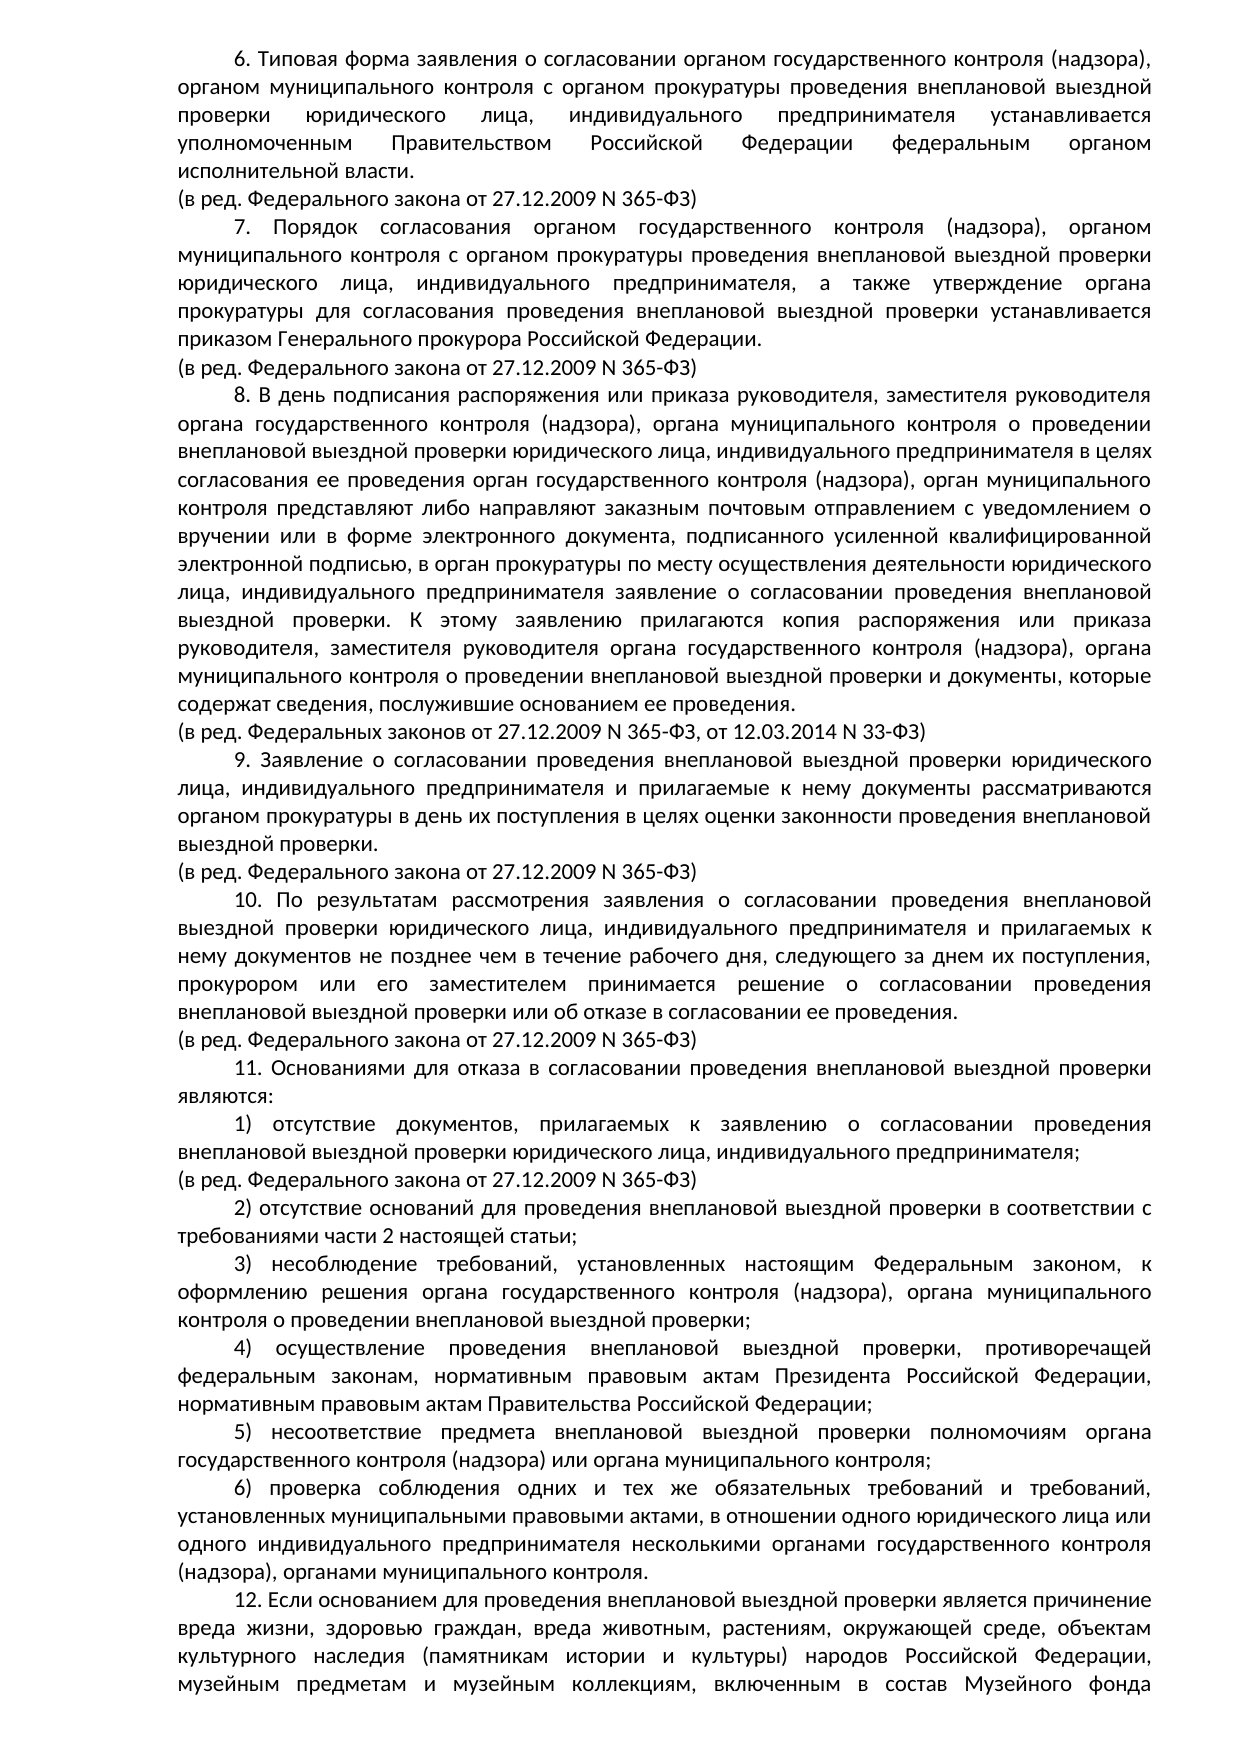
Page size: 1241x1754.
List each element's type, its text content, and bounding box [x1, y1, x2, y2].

text 10. По результатам рассмотрения заявления о согласовании проведения внеплановой выездной проверки юридического лица, индивидуального предпринимателя и прилагаемых к нему документов не позднее чем в течение рабочего дня, следующего за днем их поступления, прокурором или его заместителем принимается решение о согласовании проведения внеплановой выездной проверки или об отказе в согласовании ее проведения. [177, 885, 1152, 1025]
text (в ред. Федерального закона от 27.12.2009 N 365-ФЗ) [177, 857, 1152, 885]
text 8. В день подписания распоряжения или приказа руководителя, заместителя руководителя органа государственного контроля (надзора), органа муниципального контроля о проведении внеплановой выездной проверки юридического лица, индивидуального предпринимателя в целях согласования ее проведения орган государственного контроля (надзора), орган муниципального контроля представляют либо направляют заказным почтовым отправлением с уведомлением о вручении или в форме электронного документа, подписанного усиленной квалифицированной электронной подписью, в орган прокуратуры по месту осуществления деятельности юридического лица, индивидуального предпринимателя заявление о согласовании проведения внеплановой выездной проверки. К этому заявлению прилагаются копия распоряжения или приказа руководителя, заместителя руководителя органа государственного контроля (надзора), органа муниципального контроля о проведении внеплановой выездной проверки и документы, которые содержат сведения, послужившие основанием ее проведения. [177, 381, 1152, 717]
text (в ред. Федерального закона от 27.12.2009 N 365-ФЗ) [177, 184, 1152, 212]
text 9. Заявление о согласовании проведения внеплановой выездной проверки юридического лица, индивидуального предпринимателя и прилагаемые к нему документы рассматриваются органом прокуратуры в день их поступления в целях оценки законности проведения внеплановой выездной проверки. [177, 745, 1152, 857]
text (в ред. Федеральных законов от 27.12.2009 N 365-ФЗ, от 12.03.2014 N 33-ФЗ) [177, 717, 1152, 745]
text 6) проверка соблюдения одних и тех же обязательных требований и требований, установленных муниципальными правовыми актами, в отношении одного юридического лица или одного индивидуального предпринимателя несколькими органами государственного контроля (надзора), органами муниципального контроля. [177, 1473, 1152, 1586]
text (в ред. Федерального закона от 27.12.2009 N 365-ФЗ) [177, 353, 1152, 381]
text 7. Порядок согласования органом государственного контроля (надзора), органом муниципального контроля с органом прокуратуры проведения внеплановой выездной проверки юридического лица, индивидуального предпринимателя, а также утверждение органа прокуратуры для согласования проведения внеплановой выездной проверки устанавливается приказом Генерального прокурора Российской Федерации. [177, 212, 1152, 353]
text 6. Типовая форма заявления о согласовании органом государственного контроля (надзора), органом муниципального контроля с органом прокуратуры проведения внеплановой выездной проверки юридического лица, индивидуального предпринимателя устанавливается уполномоченным Правительством Российской Федерации федеральным органом исполнительной власти. [177, 44, 1152, 184]
text 4) осуществление проведения внеплановой выездной проверки, противоречащей федеральным законам, нормативным правовым актам Президента Российской Федерации, нормативным правовым актам Правительства Российской Федерации; [177, 1333, 1152, 1417]
text 5) несоответствие предмета внеплановой выездной проверки полномочиям органа государственного контроля (надзора) или органа муниципального контроля; [177, 1417, 1152, 1473]
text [177, 1586, 1152, 1698]
text 11. Основаниями для отказа в согласовании проведения внеплановой выездной проверки являются: [177, 1053, 1152, 1109]
text (в ред. Федерального закона от 27.12.2009 N 365-ФЗ) [177, 1025, 1152, 1053]
text 2) отсутствие оснований для проведения внеплановой выездной проверки в соответствии с требованиями части 2 настоящей статьи; [177, 1193, 1152, 1249]
text 3) несоблюдение требований, установленных настоящим Федеральным законом, к оформлению решения органа государственного контроля (надзора), органа муниципального контроля о проведении внеплановой выездной проверки; [177, 1249, 1152, 1333]
text 1) отсутствие документов, прилагаемых к заявлению о согласовании проведения внеплановой выездной проверки юридического лица, индивидуального предпринимателя; [177, 1109, 1152, 1165]
text (в ред. Федерального закона от 27.12.2009 N 365-ФЗ) [177, 1165, 1152, 1193]
